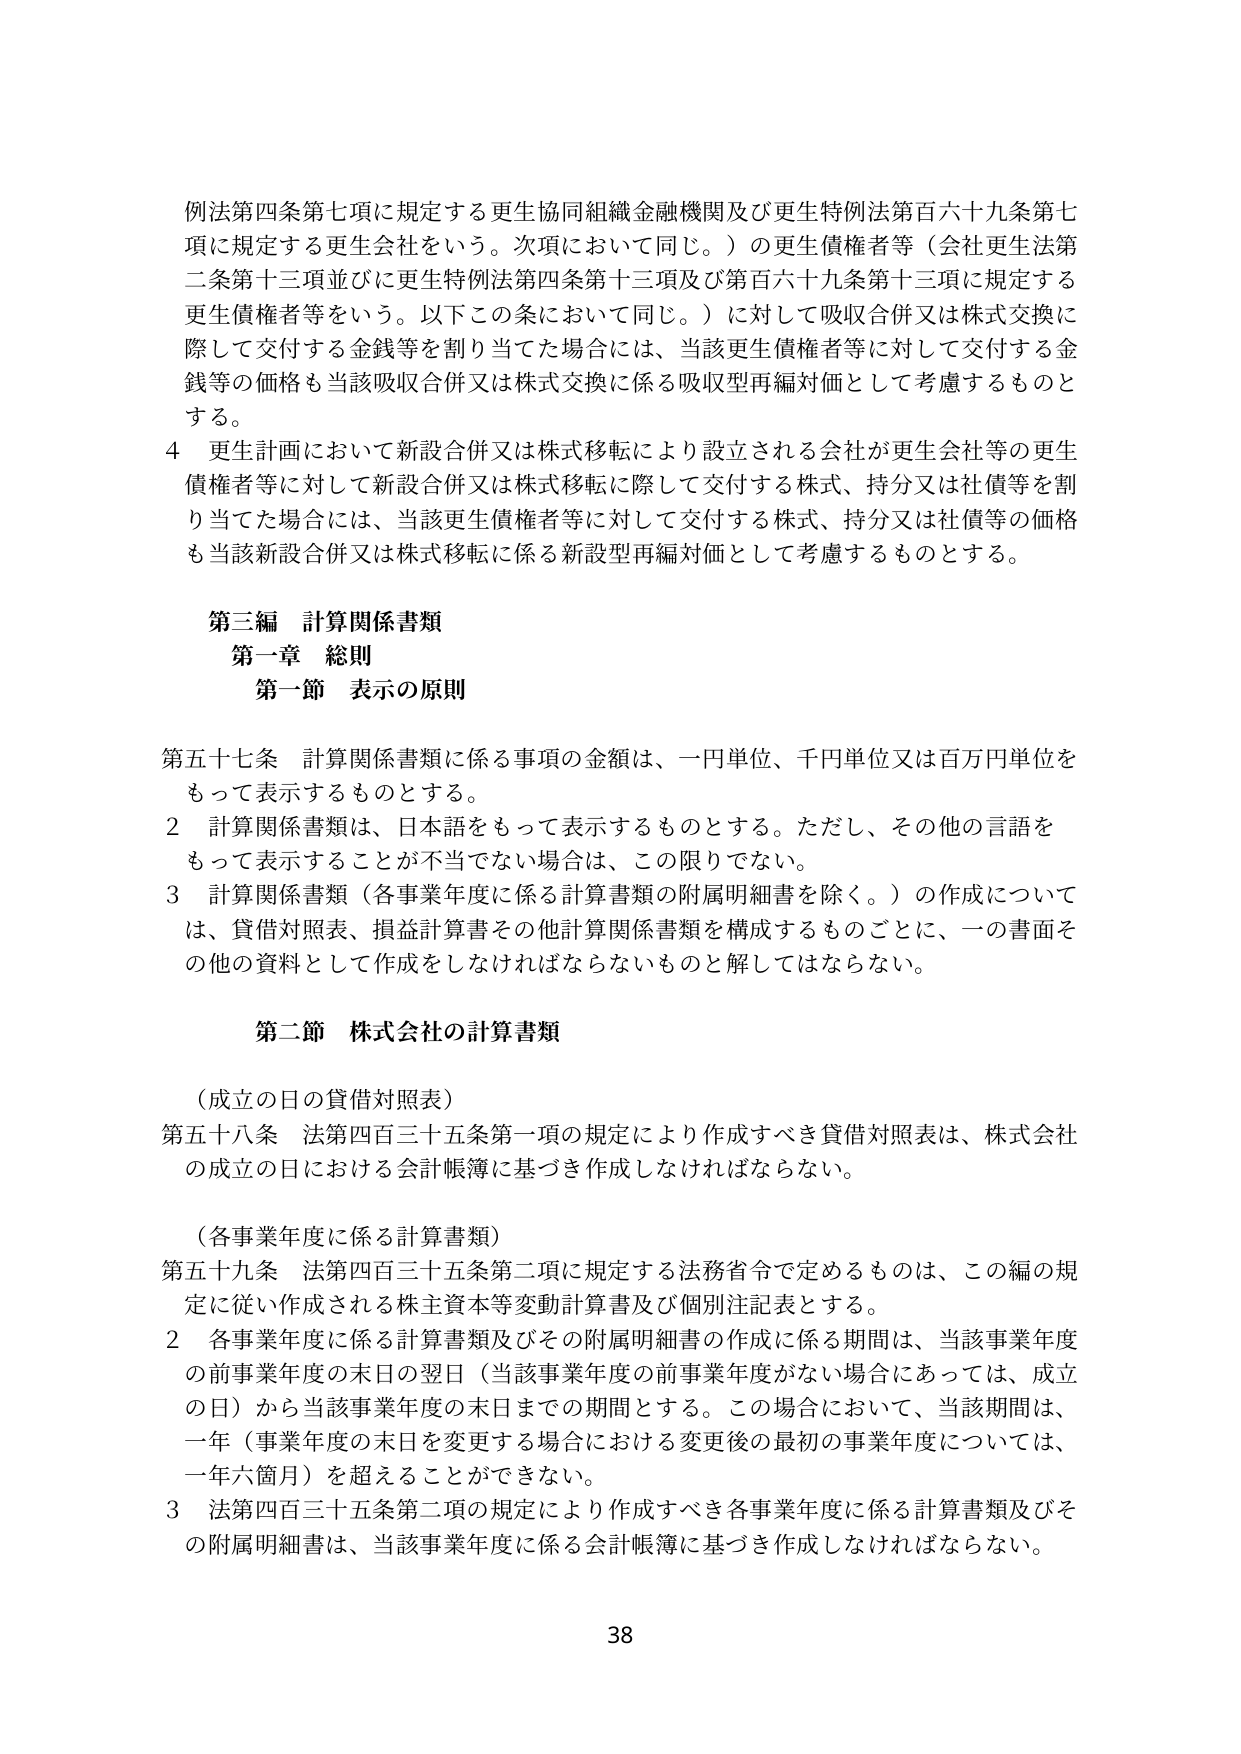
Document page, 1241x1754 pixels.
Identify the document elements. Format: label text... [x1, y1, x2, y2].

text （成立の日の貸借対照表） [184, 1082, 1079, 1116]
text ４ 更生計画において新設合併又は株式移転により設立される会社が更生会社等の更生債権者等に対して新設合併又は株式移転に際して交付する株式、持分又は社債等を割り当てた場合には、当該更生債権者等に対して交付する株式、持分又は社債等の価格も当該新設合併又は株式移転に係る新設型再編対価として考慮するものとする。 [161, 433, 1079, 569]
text 第三編 計算関係書類 [207, 604, 1079, 638]
text 第五十七条 計算関係書類に係る事項の金額は、一円単位、千円単位又は百万円単位をもって表示するものとする。 [161, 740, 1079, 809]
text 第五十九条 法第四百三十五条第二項に規定する法務省令で定めるものは、この編の規定に従い作成される株主資本等変動計算書及び個別注記表とする。 [161, 1253, 1079, 1321]
text 第五十八条 法第四百三十五条第一項の規定により作成すべき貸借対照表は、株式会社の成立の日における会計帳簿に基づき作成しなければならない。 [161, 1116, 1079, 1184]
text ２ 各事業年度に係る計算書類及びその附属明細書の作成に係る期間は、当該事業年度の前事業年度の末日の翌日（当該事業年度の前事業年度がない場合にあっては、成立の日）から当該事業年度の末日までの期間とする。この場合において、当該期間は、一年（事業年度の末日を変更する場合における変更後の最初の事業年度については、一年六箇月）を超えることができない。 [161, 1321, 1079, 1492]
text 第一節 表示の原則 [253, 672, 1079, 706]
text 第二節 株式会社の計算書類 [253, 1014, 1079, 1048]
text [161, 194, 1079, 433]
text 第一章 総則 [230, 638, 1079, 672]
text ２ 計算関係書類は、日本語をもって表示するものとする。ただし、その他の言語をもって表示することが不当でない場合は、この限りでない。 [161, 809, 1079, 877]
text （各事業年度に係る計算書類） [184, 1219, 1079, 1253]
text ３ 法第四百三十五条第二項の規定により作成すべき各事業年度に係る計算書類及びその附属明細書は、当該事業年度に係る会計帳簿に基づき作成しなければならない。 [161, 1492, 1079, 1560]
text ３ 計算関係書類（各事業年度に係る計算書類の附属明細書を除く。）の作成については、貸借対照表、損益計算書その他計算関係書類を構成するものごとに、一の書面その他の資料として作成をしなければならないものと解してはならない。 [161, 877, 1079, 979]
